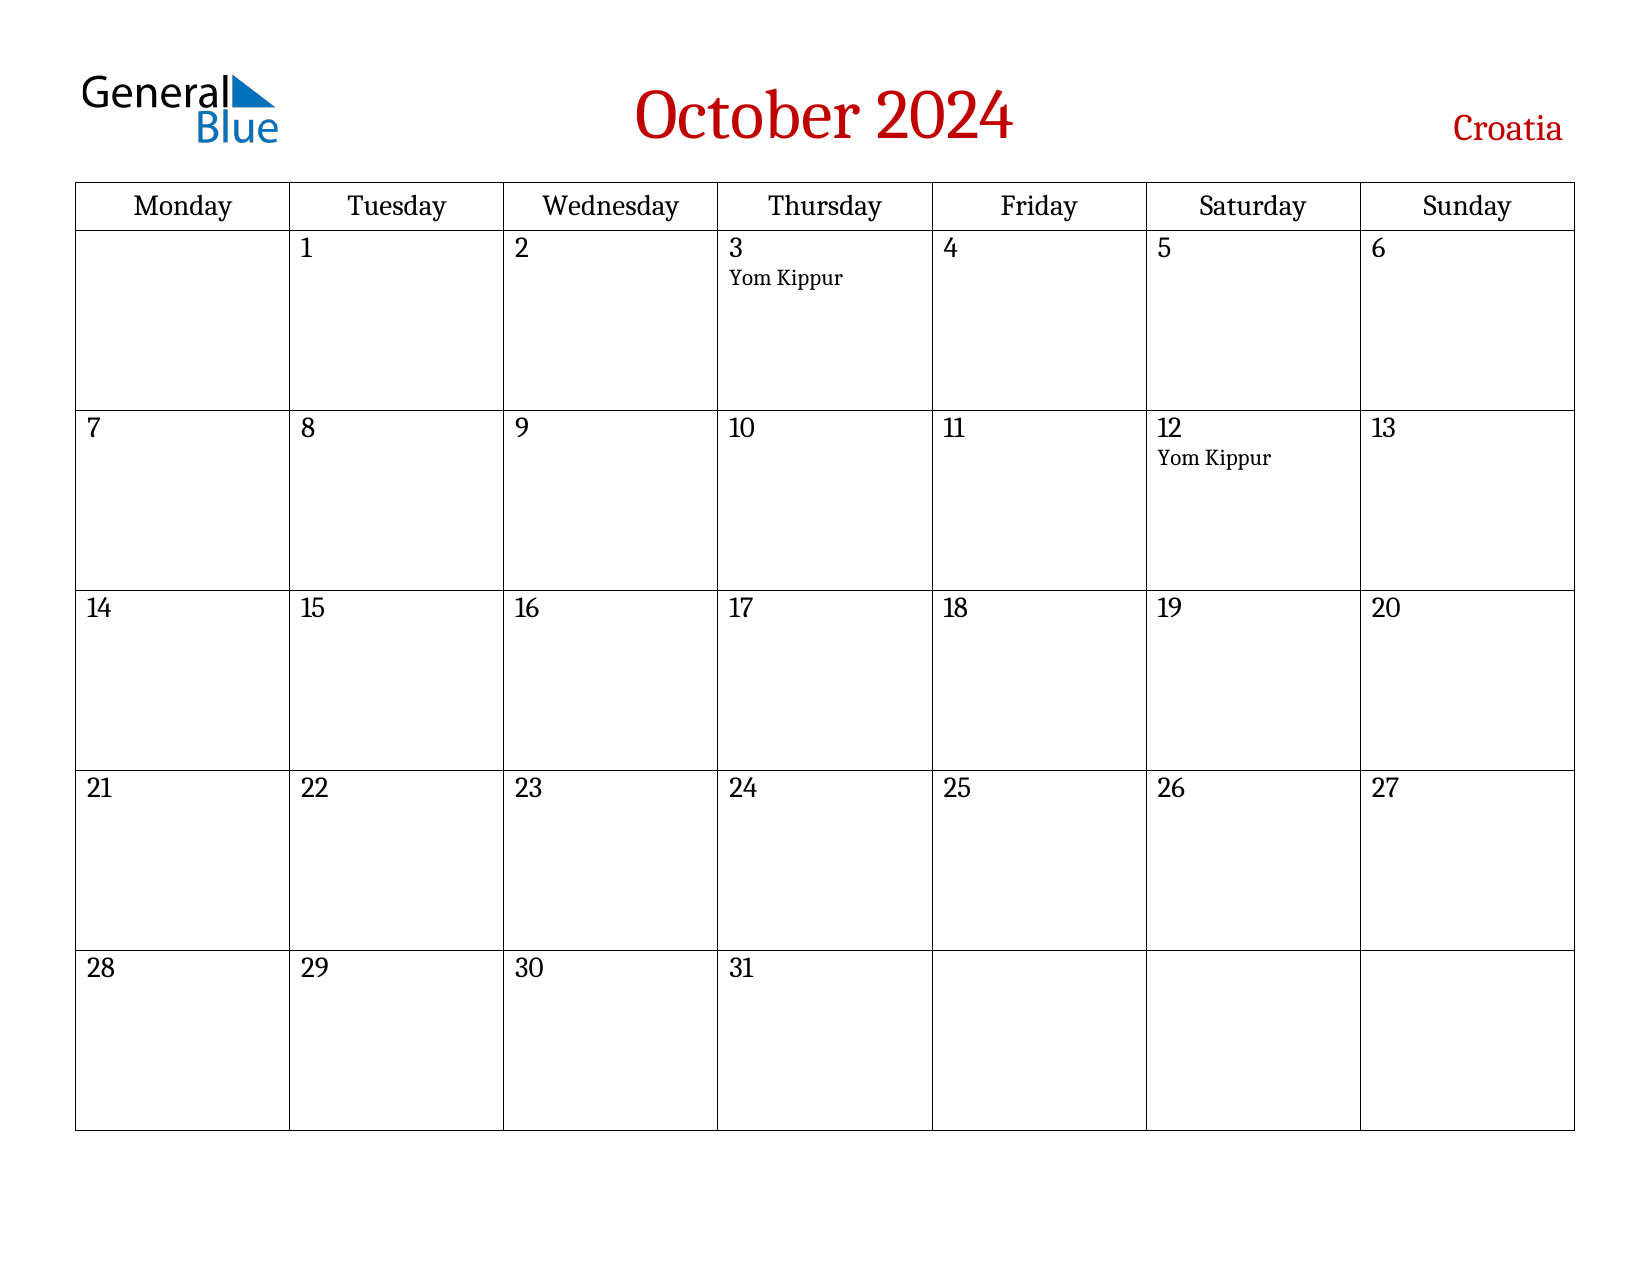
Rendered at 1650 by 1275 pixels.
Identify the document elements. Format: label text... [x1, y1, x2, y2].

table_cell [1361, 985, 1574, 1130]
table_cell 7 [76, 411, 289, 444]
table_cell [290, 625, 503, 770]
table_cell 16 [504, 591, 717, 625]
table_cell 11 [933, 411, 1146, 444]
table_cell 24 [718, 771, 932, 805]
table_cell [933, 805, 1146, 950]
table_cell 31 [718, 951, 932, 985]
table_cell [290, 445, 503, 590]
picture [82, 75, 278, 143]
table_cell 27 [1361, 771, 1574, 805]
table_cell [504, 805, 717, 950]
table_cell Wednesday [504, 183, 717, 230]
table_cell [1361, 625, 1574, 770]
table_cell [290, 265, 503, 410]
table_cell [504, 625, 717, 770]
table_cell Yom Kippur [718, 265, 932, 410]
table_cell Monday [76, 183, 289, 230]
table_cell [1147, 625, 1360, 770]
table_cell [290, 985, 503, 1130]
table_cell 12 [1147, 411, 1360, 444]
table_cell [718, 445, 932, 590]
table_cell 30 [504, 951, 717, 985]
table_cell 23 [504, 771, 717, 805]
table_cell 1 [290, 231, 503, 264]
table_cell [1361, 445, 1574, 590]
table_header [76, 75, 503, 182]
table_cell [1147, 265, 1360, 410]
table_cell 17 [718, 591, 932, 625]
table_cell Sunday [1361, 183, 1574, 230]
table_cell 4 [933, 231, 1146, 264]
table_cell [76, 985, 289, 1130]
table_cell 28 [76, 951, 289, 985]
table_cell 3 [718, 231, 932, 264]
table_cell 19 [1147, 591, 1360, 625]
table_cell [76, 625, 289, 770]
table_cell 22 [290, 771, 503, 805]
table_cell [718, 985, 932, 1130]
table_cell Tuesday [290, 183, 503, 230]
table_cell [1361, 805, 1574, 950]
table_cell 9 [504, 411, 717, 444]
table_cell Saturday [1147, 183, 1360, 230]
table_cell 5 [1147, 231, 1360, 264]
table_cell [718, 625, 932, 770]
table_cell 15 [290, 591, 503, 625]
table_cell 8 [290, 411, 503, 444]
table_cell [933, 625, 1146, 770]
table_cell [76, 805, 289, 950]
table_cell Thursday [718, 183, 932, 230]
table_cell [933, 985, 1146, 1130]
table_cell [1147, 951, 1360, 985]
table_cell [504, 985, 717, 1130]
table_cell [76, 265, 289, 410]
table_cell 21 [76, 771, 289, 805]
table_cell [1361, 265, 1574, 410]
table_cell [933, 951, 1146, 985]
table_cell [933, 445, 1146, 590]
table_cell [504, 265, 717, 410]
table_cell Yom Kippur [1147, 445, 1360, 590]
table_header October 2024 [504, 75, 1146, 182]
table_cell [718, 805, 932, 950]
table_header Croatia [1146, 75, 1574, 182]
table_cell 2 [504, 231, 717, 264]
table_cell [76, 231, 289, 264]
table_cell 20 [1361, 591, 1574, 625]
table_cell [1147, 985, 1360, 1130]
table_cell [76, 445, 289, 590]
table_cell 6 [1361, 231, 1574, 264]
table_cell 13 [1361, 411, 1574, 444]
table_cell 29 [290, 951, 503, 985]
table_cell [290, 805, 503, 950]
table_cell 10 [718, 411, 932, 444]
table_cell Friday [933, 183, 1146, 230]
table_cell 14 [76, 591, 289, 625]
table_cell [504, 445, 717, 590]
table_cell 26 [1147, 771, 1360, 805]
table_cell 18 [933, 591, 1146, 625]
table_cell 25 [933, 771, 1146, 805]
table_cell [1147, 805, 1360, 950]
table_cell [933, 265, 1146, 410]
table_cell [1361, 951, 1574, 985]
